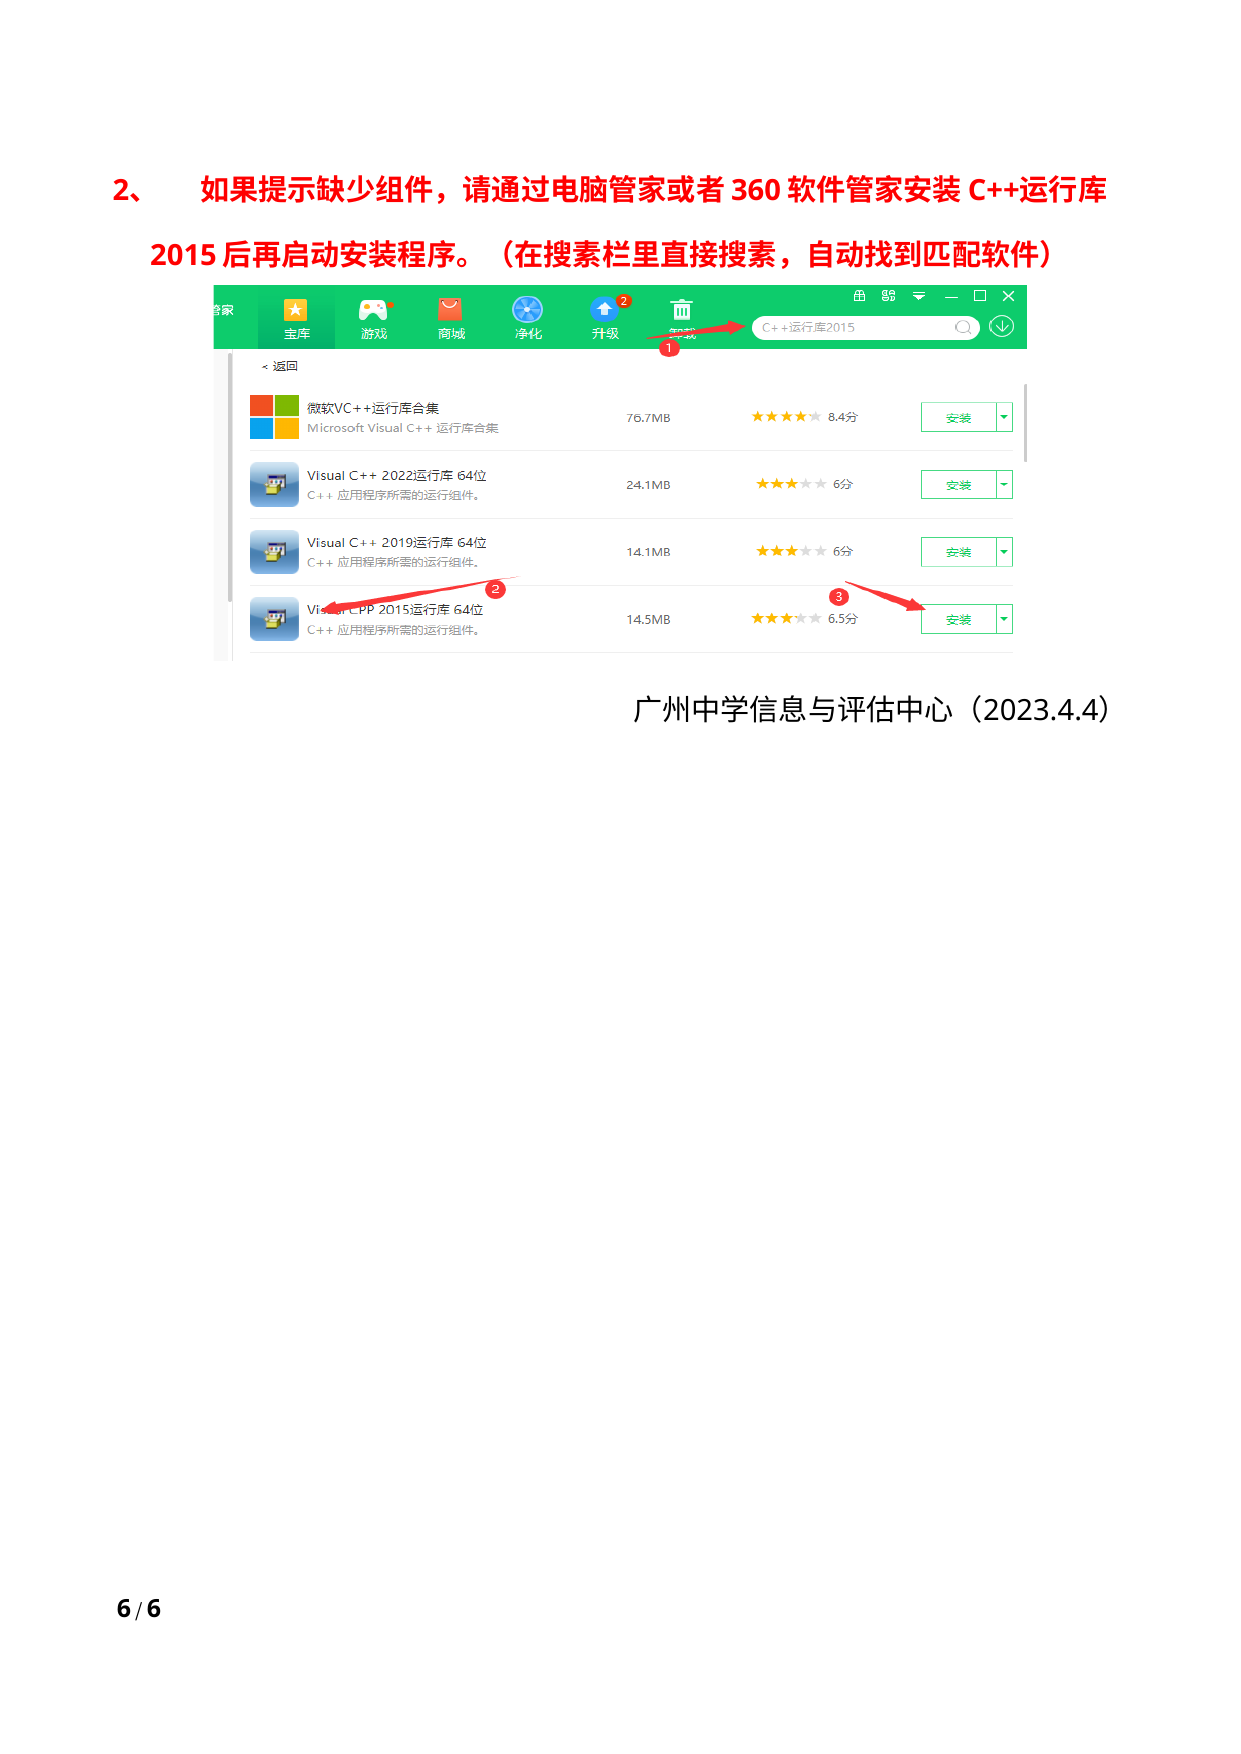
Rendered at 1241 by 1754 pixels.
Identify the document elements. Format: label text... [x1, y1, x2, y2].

picture [213, 285, 1027, 661]
text 广州中学信息与评估中心（2023.4.4） [112, 676, 1128, 741]
list 如果提示缺少组件，请通过电脑管家或者360软件管家安装C++运行库2015后再启动安装程序。（在搜素栏里直接搜素，自动找到匹配软件） [112, 156, 1128, 286]
